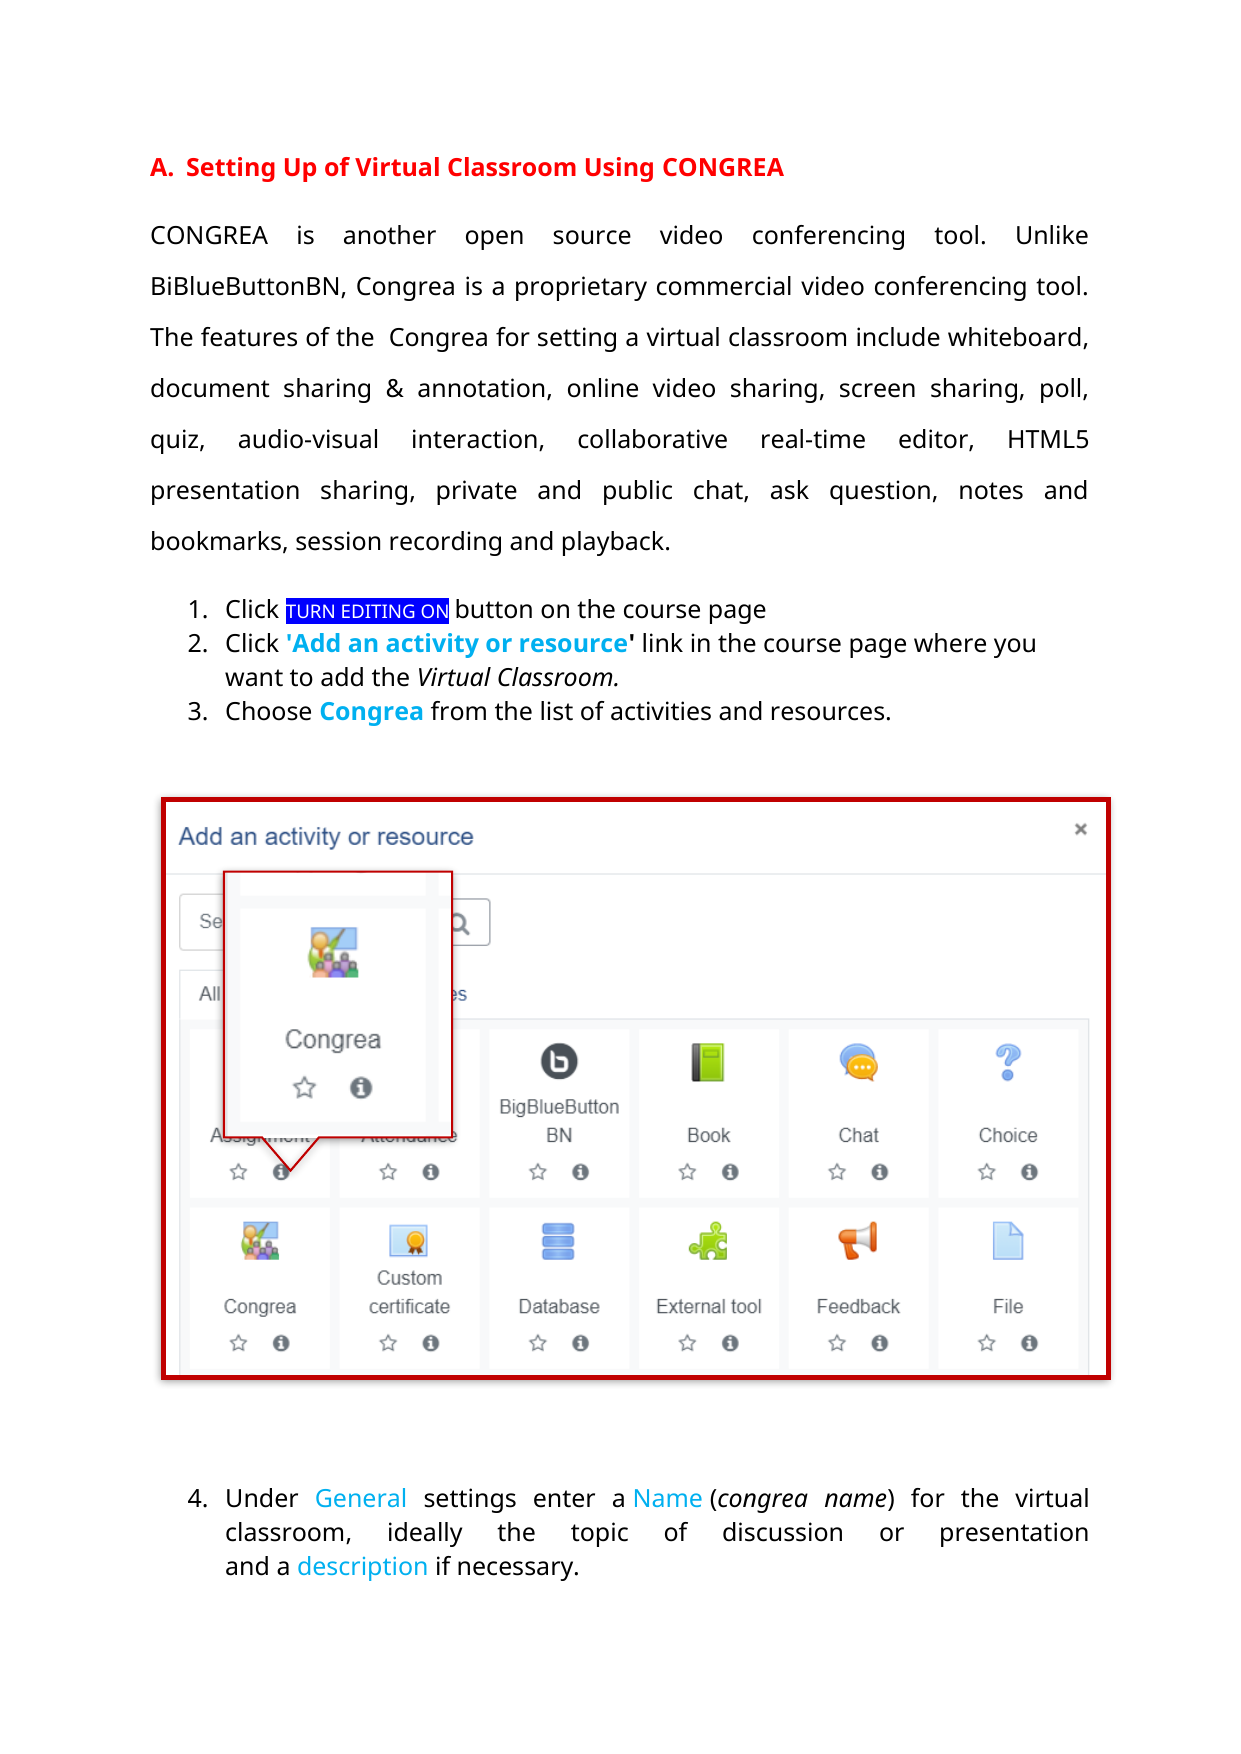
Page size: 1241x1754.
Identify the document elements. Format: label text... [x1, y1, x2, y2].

list Click 'Add an activity or resource' link in the course page where you want to add the Virtual Classroom. [187, 626, 1090, 694]
list Choose Congrea from the list of activities and resources. [187, 694, 1090, 728]
list Setting Up of Virtual Classroom Using CONGREA [150, 150, 1090, 184]
list Click TURN EDITING ON button on the course page [187, 592, 1090, 626]
list Under General settings enter a Name (congrea name) for the virtual classroom, ideally the topic of discussion or presentation and a description if necessary. [187, 1481, 1090, 1583]
text CONGREA is another open source video conferencing tool. Unlike BiBlueButtonBN, Congrea is a proprietary commercial video conferencing tool. The features of the Congrea for setting a virtual classroom include whiteboard, document sharing & annotation, online video sharing, screen sharing, poll, quiz, audio-visual interaction, collaborative real-time editor, HTML5 presentation sharing, private and public chat, ask question, notes and bookmarks, session recording and playback. [150, 218, 1090, 558]
